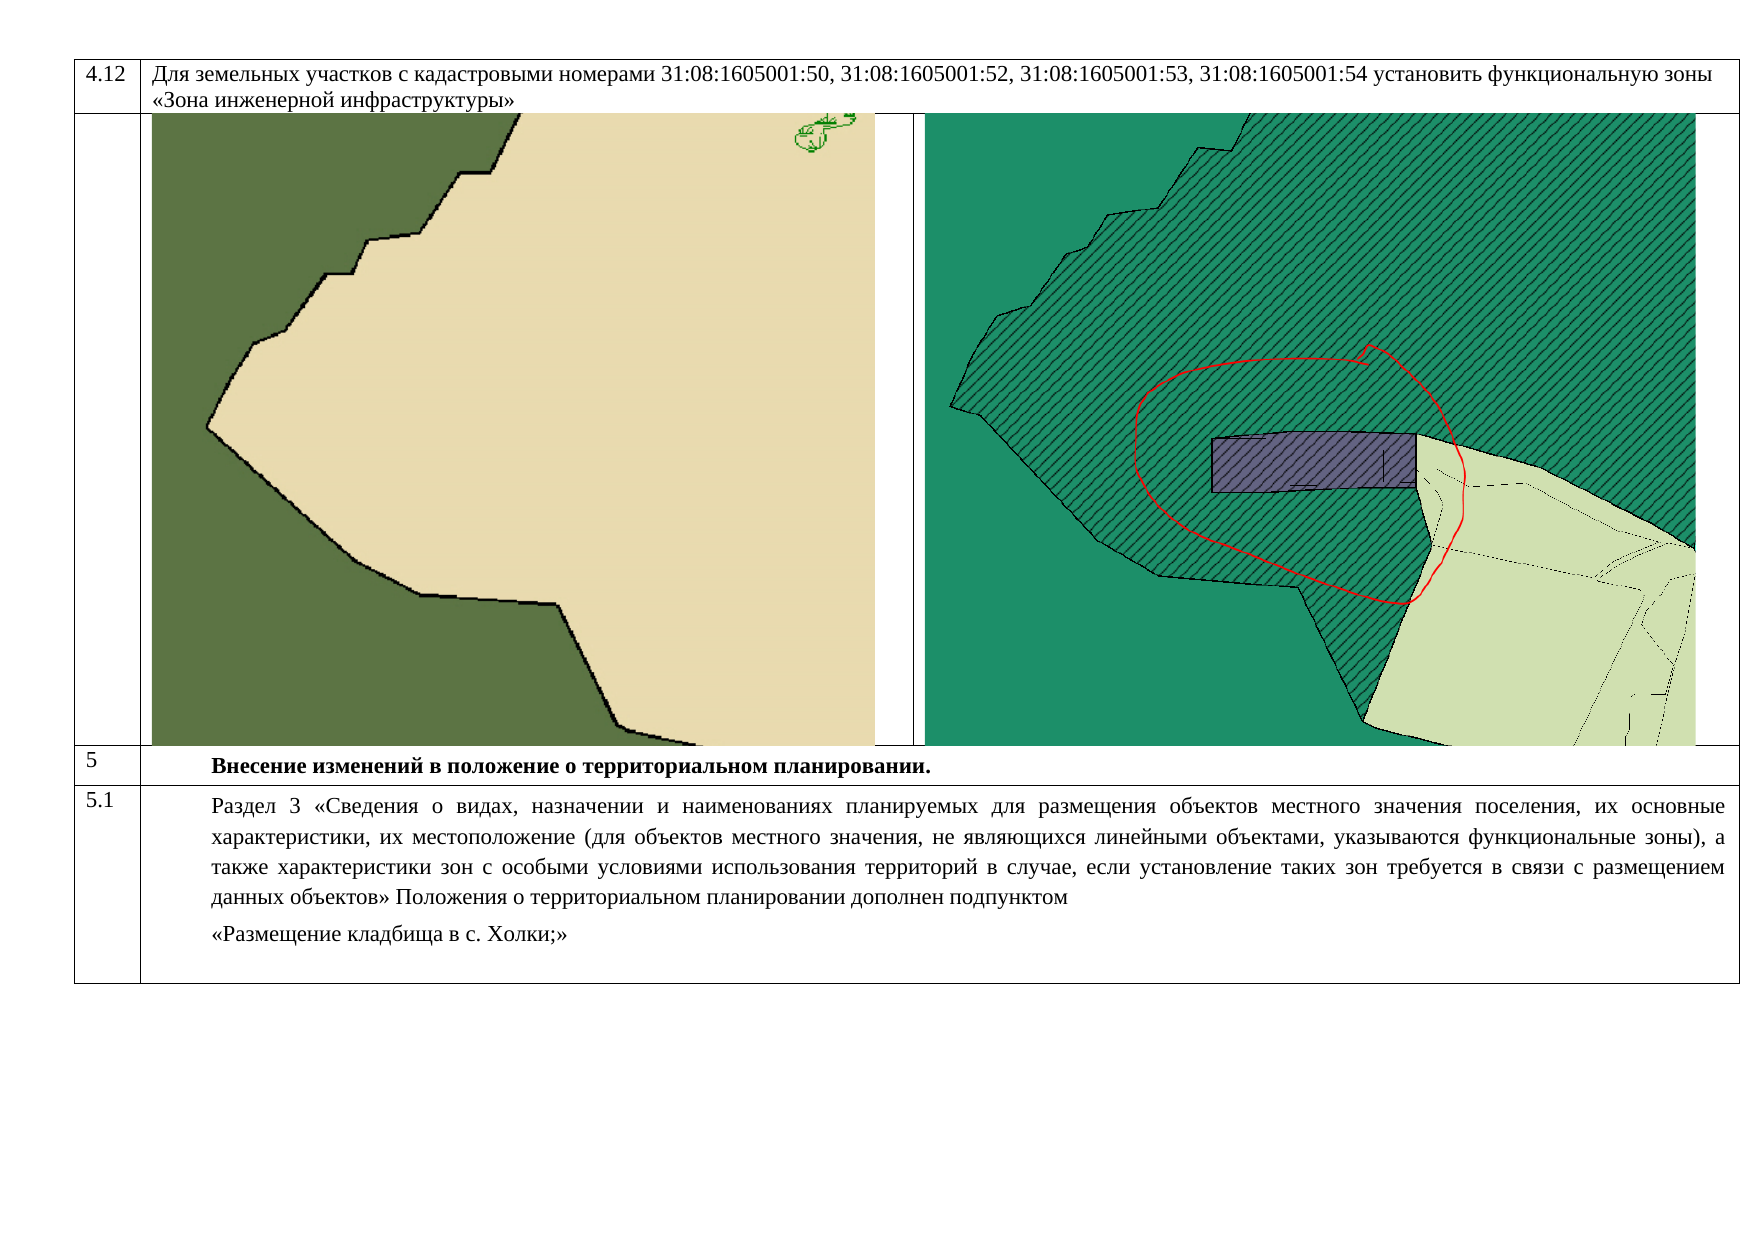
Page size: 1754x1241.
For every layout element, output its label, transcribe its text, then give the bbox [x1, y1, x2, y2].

table_cell [1696, 114, 1739, 745]
table_cell 5.1 [75, 786, 140, 982]
picture [924, 113, 1696, 746]
table_header 4.12 [75, 60, 140, 113]
table_cell [141, 114, 151, 745]
table_cell [914, 114, 924, 745]
table_cell [75, 114, 140, 745]
table_cell 5 [75, 746, 140, 785]
table_cell Внесение изменений в положение о территориальном планировании. [141, 746, 1739, 785]
table_header Для земельных участков с кадастровыми номерами 31:08:1605001:50, 31:08:1605001:52, 31:08:1605001:53, 31:08:1605001:54 установить функциональную зоны «Зона инженерной инфраструктуры» [141, 60, 1739, 113]
table_cell [875, 114, 913, 745]
picture [151, 113, 875, 746]
table_cell Раздел 3 «Сведения о видах, назначении и наименованиях планируемых для размещения объектов местного значения поселения, их основные характеристики, их местоположение (для объектов местного значения, не являющихся линейными объектами, указываются функциональные зоны), а также характеристики зон с особыми условиями использования территорий в случае, если установление таких зон требуется в связи с размещением данных объектов» Положения о территориальном планировании дополнен подпунктом «Размещение кладбища в с. Холки;» [141, 786, 1739, 982]
